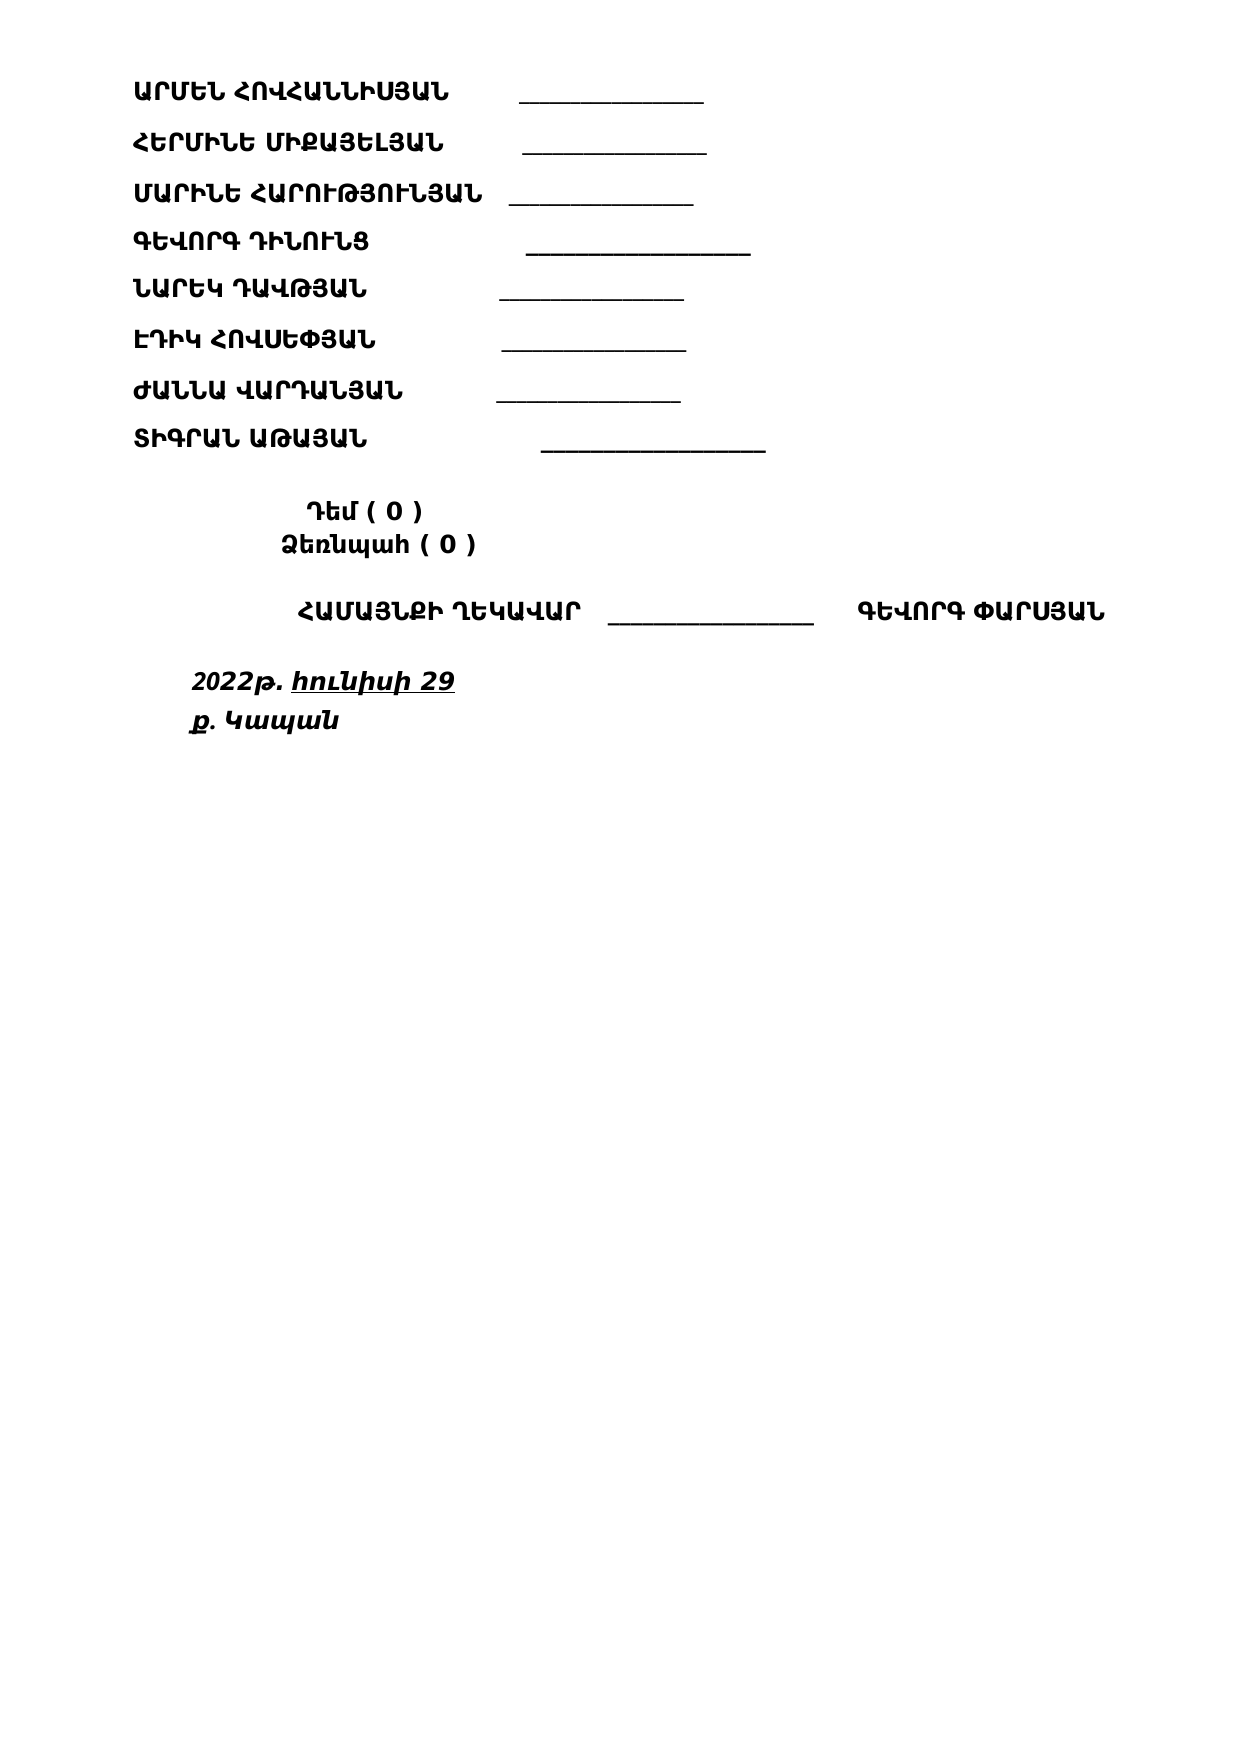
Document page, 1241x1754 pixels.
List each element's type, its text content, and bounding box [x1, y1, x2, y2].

text ԷԴԻԿ ՀՈՎՍԵՓՅԱՆ __________________ [133, 322, 1196, 356]
text ԺԱՆՆԱ ՎԱՐԴԱՆՅԱՆ __________________ [133, 373, 1196, 407]
text ՏԻԳՐԱՆ ԱԹԱՅԱՆ __________________ [133, 424, 1196, 453]
text ՀԵՐՄԻՆԵ ՄԻՔԱՅԵԼՅԱՆ __________________ [133, 125, 1196, 159]
text ԳԵՎՈՐԳ ԴԻՆՈՒՆՑ __________________ [133, 227, 1196, 256]
text ՄԱՐԻՆԵ ՀԱՐՈՒԹՅՈՒՆՅԱՆ __________________ [133, 176, 1196, 210]
text 2022թ. հունիսի 29 [133, 663, 1196, 697]
text ՆԱՐԵԿ ԴԱՎԹՅԱՆ __________________ [133, 271, 1196, 305]
text Դեմ ( 0 ) [133, 497, 1196, 526]
text Ձեռնպահ ( 0 ) [207, 530, 1196, 559]
text ք. Կապան [133, 702, 1196, 736]
text ԱՐՄԵՆ ՀՈՎՀԱՆՆԻՍՅԱՆ __________________ [133, 74, 1196, 108]
text ՀԱՄԱՅՆՔԻ ՂԵԿԱՎԱՐ __________________ ԳԵՎՈՐԳ ՓԱՐՍՅԱՆ [133, 597, 1196, 627]
